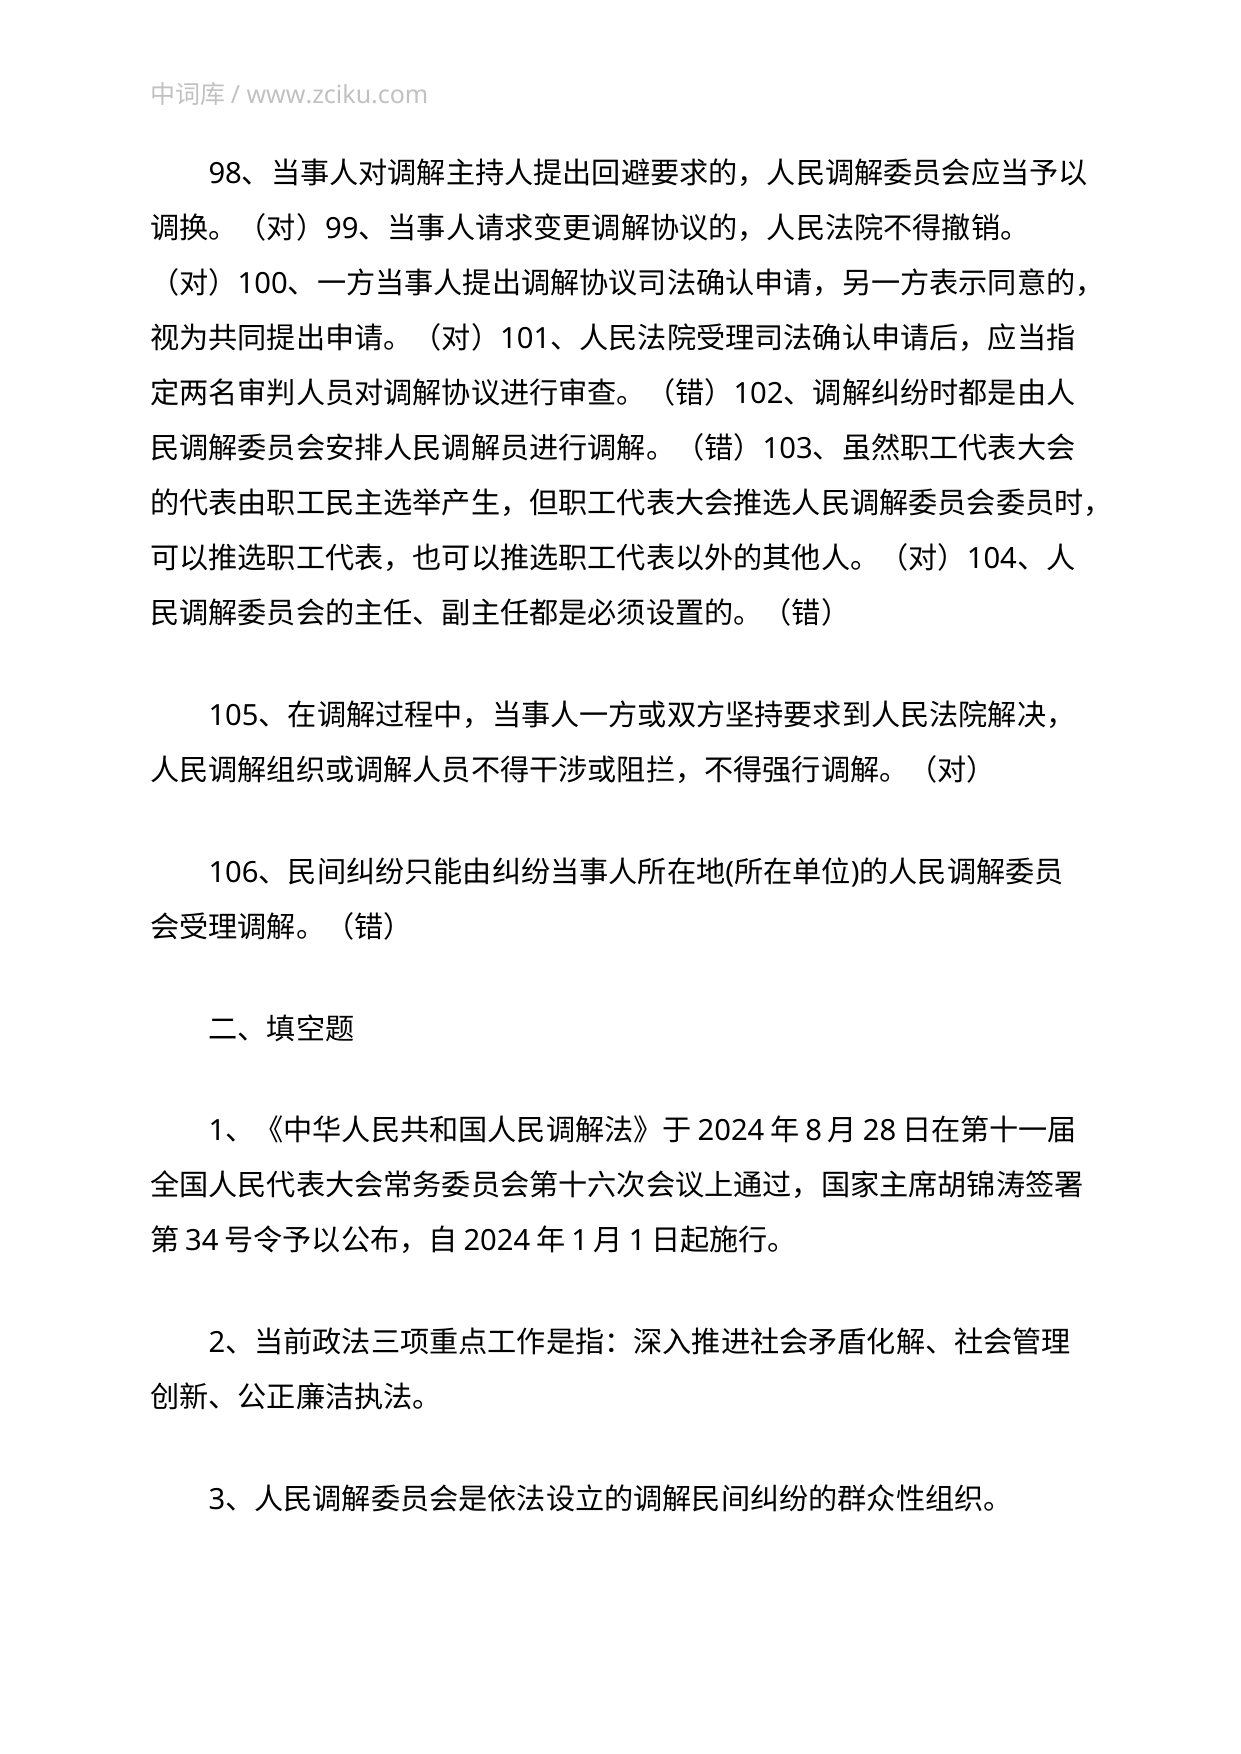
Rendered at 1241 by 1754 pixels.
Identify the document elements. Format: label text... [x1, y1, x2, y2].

text 1、《中华人民共和国人民调解法》于2024年8月28日在第十一届全国人民代表大会常务委员会第十六次会议上通过，国家主席胡锦涛签署第34号令予以公布，自2024年1月1日起施行。 [150, 1107, 1090, 1259]
text 2、当前政法三项重点工作是指：深入推进社会矛盾化解、社会管理创新、公正廉洁执法。 [150, 1319, 1090, 1416]
text 二、填空题 [150, 1005, 1090, 1047]
text 3、人民调解委员会是依法设立的调解民间纠纷的群众性组织。 [150, 1476, 1090, 1518]
text 106、民间纠纷只能由纠纷当事人所在地(所在单位)的人民调解委员会受理调解。（错） [150, 848, 1090, 946]
text 105、在调解过程中，当事人一方或双方坚持要求到人民法院解决，人民调解组织或调解人员不得干涉或阻拦，不得强行调解。（对） [150, 692, 1090, 789]
text 98、当事人对调解主持人提出回避要求的，人民调解委员会应当予以调换。（对）99、当事人请求变更调解协议的，人民法院不得撤销。（对）100、一方当事人提出调解协议司法确认申请，另一方表示同意的，视为共同提出申请。（对）101、人民法院受理司法确认申请后，应当指定两名审判人员对调解协议进行审查。（错）102、调解纠纷时都是由人民调解委员会安排人民调解员进行调解。（错）103、虽然职工代表大会的代表由职工民主选举产生，但职工代表大会推选人民调解委员会委员时，可以推选职工代表，也可以推选职工代表以外的其他人。（对）104、人民调解委员会的主任、副主任都是必须设置的。（错） [150, 150, 1090, 632]
